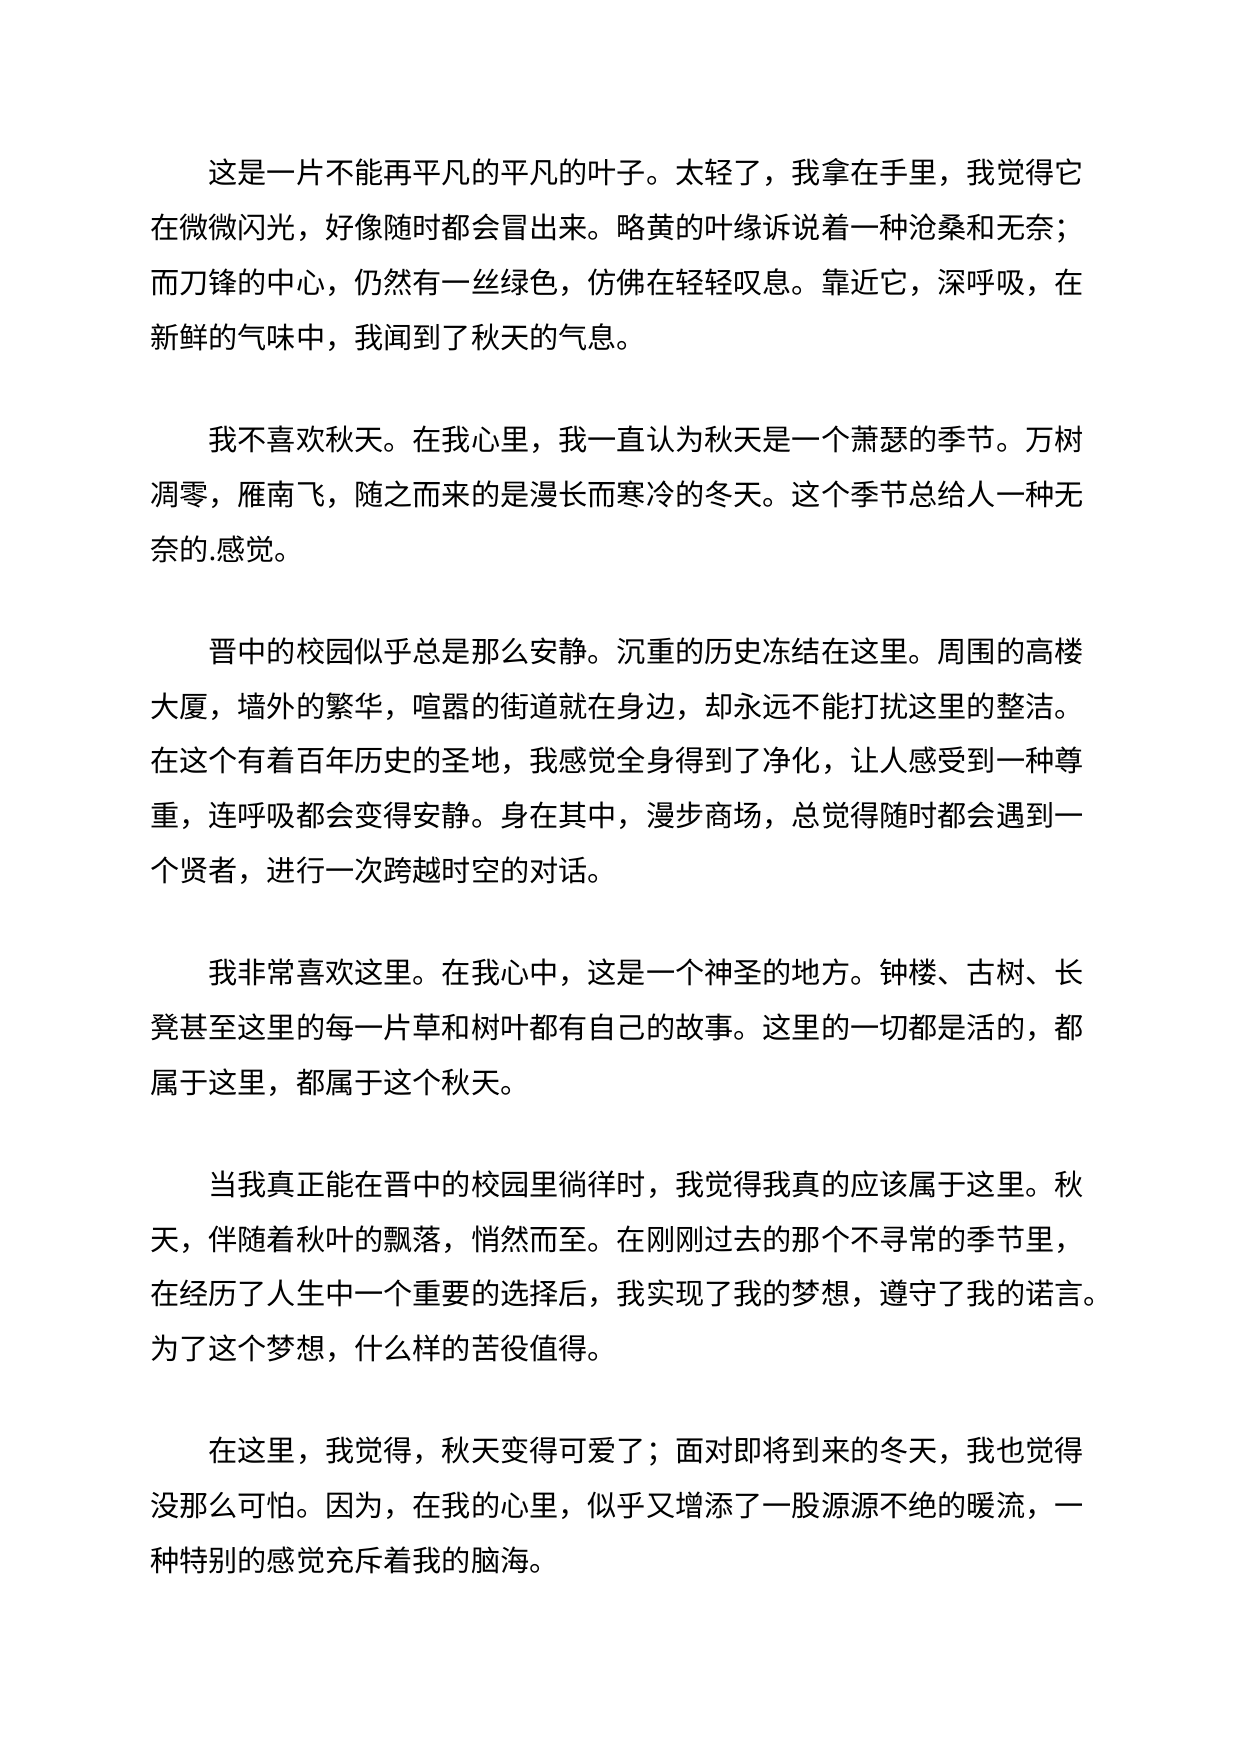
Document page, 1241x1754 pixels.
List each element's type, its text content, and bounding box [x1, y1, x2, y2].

text 我非常喜欢这里。在我心中，这是一个神圣的地方。钟楼、古树、长凳甚至这里的每一片草和树叶都有自己的故事。这里的一切都是活的，都属于这里，都属于这个秋天。 [150, 949, 1090, 1102]
text 在这里，我觉得，秋天变得可爱了；面对即将到来的冬天，我也觉得没那么可怕。因为，在我的心里，似乎又增添了一股源源不绝的暖流，一种特别的感觉充斥着我的脑海。 [150, 1428, 1090, 1580]
text 晋中的校园似乎总是那么安静。沉重的历史冻结在这里。周围的高楼大厦，墙外的繁华，喧嚣的街道就在身边，却永远不能打扰这里的整洁。在这个有着百年历史的圣地，我感觉全身得到了净化，让人感受到一种尊重，连呼吸都会变得安静。身在其中，漫步商场，总觉得随时都会遇到一个贤者，进行一次跨越时空的对话。 [150, 628, 1090, 890]
text 我不喜欢秋天。在我心里，我一直认为秋天是一个萧瑟的季节。万树凋零，雁南飞，随之而来的是漫长而寒冷的冬天。这个季节总给人一种无奈的.感觉。 [150, 416, 1090, 569]
text 这是一片不能再平凡的平凡的叶子。太轻了，我拿在手里，我觉得它在微微闪光，好像随时都会冒出来。略黄的叶缘诉说着一种沧桑和无奈；而刀锋的中心，仍然有一丝绿色，仿佛在轻轻叹息。靠近它，深呼吸，在新鲜的气味中，我闻到了秋天的气息。 [150, 150, 1090, 357]
text 当我真正能在晋中的校园里徜徉时，我觉得我真的应该属于这里。秋天，伴随着秋叶的飘落，悄然而至。在刚刚过去的那个不寻常的季节里，在经历了人生中一个重要的选择后，我实现了我的梦想，遵守了我的诺言。为了这个梦想，什么样的苦役值得。 [150, 1161, 1090, 1368]
